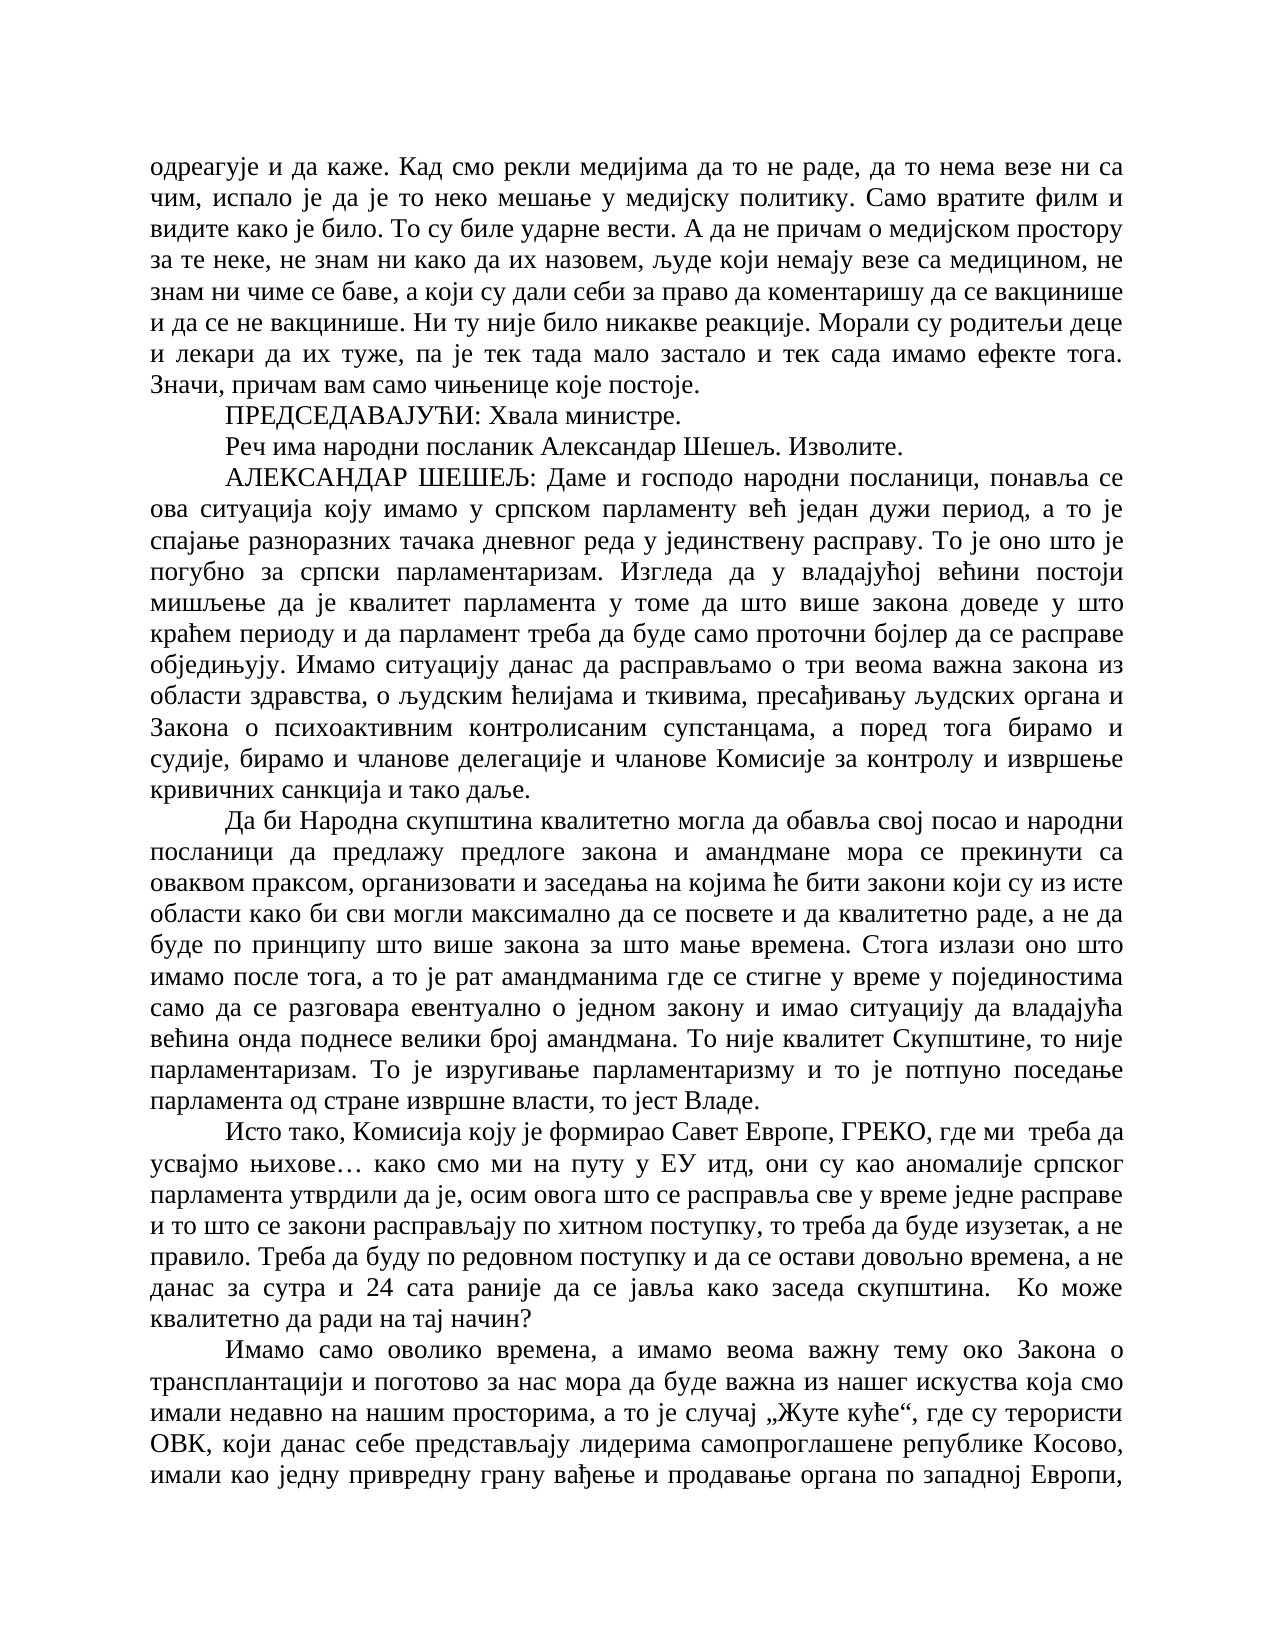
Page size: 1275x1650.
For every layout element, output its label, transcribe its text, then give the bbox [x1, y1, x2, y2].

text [150, 1333, 1125, 1489]
text АЛЕКСАНДАР ШЕШЕЉ: Даме и господо народни посланици, понавља се ова ситуација коју имамо у српском парламенту већ један дужи период, а то је спајање разноразних тачака дневног реда у јединствену расправу. То је оно што је погубно за српски парламентаризам. Изгледа да у владајућој већини постоји мишљење да је квалитет парламента у томе да што више закона доведе у што краћем периоду и да парламент треба да буде само проточни бојлер да се расправе обједињују. Имамо ситуацију данас да расправљамо о три веома важна закона из области здравства, о људским ћелијама и ткивима, пресађивању људских органа и Закона о психоактивним контролисаним супстанцама, а поред тога бирамо и судије, бирамо и чланове делегације и чланове Комисије за контролу и извршење кривичних санкција и тако даље. [150, 461, 1125, 804]
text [150, 150, 1125, 399]
text Исто тако, Комисија коју је формирао Савет Европе, ГРЕКО, где ми треба да усвајмо њихове… како смо ми на путу у ЕУ итд, они су као аномалије српског парламента утврдили да је, осим овога што се расправља све у време једне расправе и то што се закони расправљају по хитном поступку, то треба да буде изузетак, а не правило. Треба да буду по редовном поступку и да се остави довољно времена, а не данас за сутра и 24 сата раније да се јавља како заседа скупштина. Ко може квалитетно да ради на тај начин? [150, 1116, 1125, 1333]
text Реч има народни посланик Александар Шешељ. Изволите. [150, 430, 1125, 461]
text Да би Народна скупштина квалитетно могла да обавља свој посао и народни посланици да предлажу предлоге закона и амандмане мора се прекинути са оваквом праксом, организовати и заседања на којима ће бити закони који су из исте области како би сви могли максимално да се посвете и да квалитетно раде, а не да буде по принципу што више закона за што мање времена. Стога излази оно што имамо после тога, а то је рат амандманима где се стигне у време у појединостима само да се разговара евентуално о једном закону и имао ситуацију да владајућа већина онда поднесе велики број амандмана. То није квалитет Скупштине, то није парламентаризам. То је изругивање парламентаризму и то је потпуно поседање парламента од стране извршне власти, то јест Владе. [150, 804, 1125, 1116]
text ПРЕДСЕДАВАЈУЋИ: Хвала министре. [150, 399, 1125, 430]
